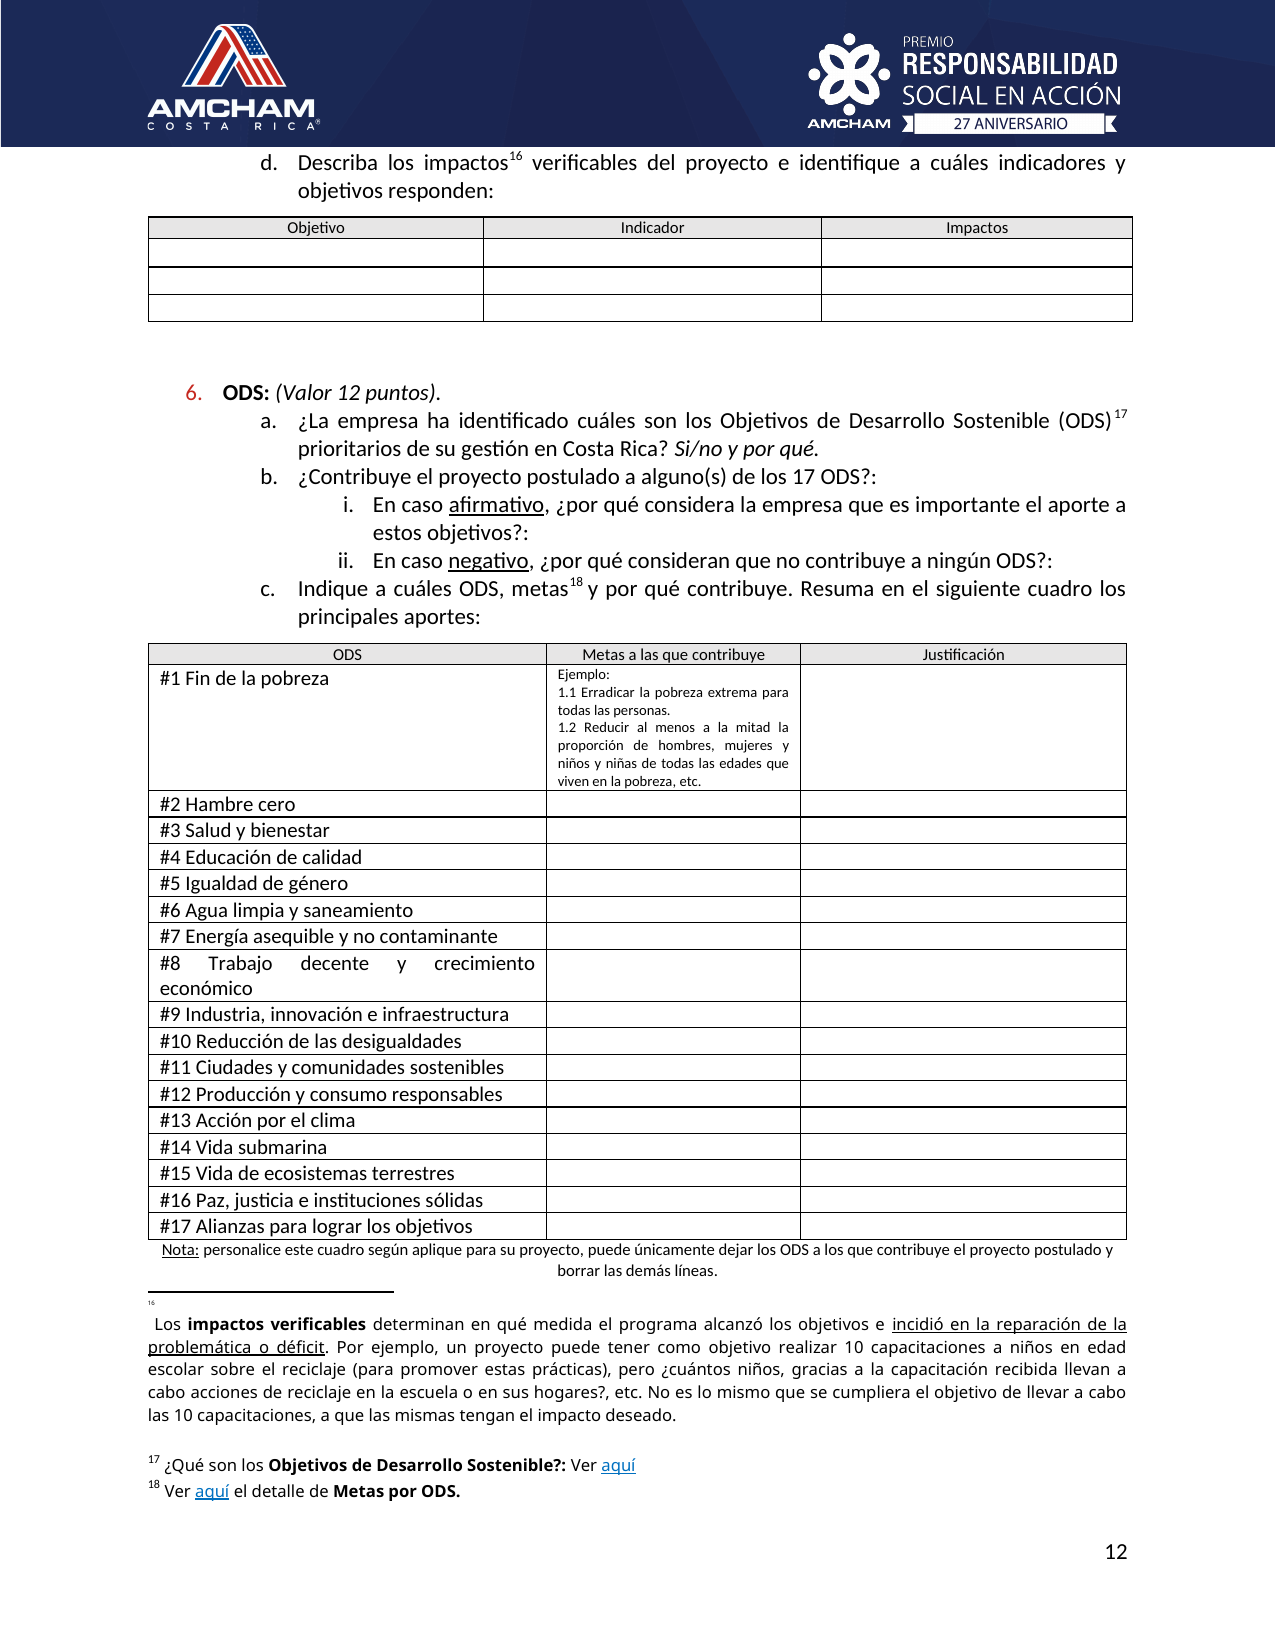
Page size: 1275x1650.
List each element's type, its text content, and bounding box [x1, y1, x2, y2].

table_cell [547, 818, 800, 843]
table_cell [801, 818, 1126, 843]
table_cell [801, 1160, 1126, 1186]
table_header Justificación [801, 644, 1126, 664]
table_cell #9 Industria, innovación e infraestructura [149, 1002, 546, 1027]
table_header ODS [149, 644, 546, 664]
table_cell [801, 923, 1126, 949]
table_cell [801, 844, 1126, 869]
table_cell Ejemplo: 1.1 Erradicar la pobreza extrema para todas las personas. 1.2 Reducir al menos a la mitad la proporción de hombres, mujeres y niños y niñas de todas las edades que viven en la pobreza, etc. [547, 665, 800, 790]
table_cell [801, 1055, 1126, 1080]
table_cell #6 Agua limpia y saneamiento [149, 897, 546, 922]
table_cell [547, 1108, 800, 1133]
list ¿Contribuye el proyecto postulado a alguno(s) de los 17 ODS?: [260, 462, 1127, 490]
table_cell [547, 1134, 800, 1159]
table_cell [547, 1160, 800, 1186]
table_cell #14 Vida submarina [149, 1134, 546, 1159]
table_cell [801, 1028, 1126, 1053]
list ¿La empresa ha identificado cuáles son los Objetivos de Desarrollo Sostenible (ODS) prioritarios de su gestión en Costa Rica? Si/no y por qué. [260, 406, 1127, 462]
table_cell [822, 268, 1132, 294]
table_cell [547, 870, 800, 896]
table_cell #10 Reducción de las desigualdades [149, 1028, 546, 1053]
table_cell [149, 239, 483, 266]
table_cell #17 Alianzas para lograr los objetivos [149, 1213, 546, 1239]
table_cell [484, 239, 821, 266]
table_cell [801, 870, 1126, 896]
text Nota: personalice este cuadro según aplique para su proyecto, puede únicamente dejar los ODS a los que contribuye el proyecto postulado y borrar las demás líneas. [148, 1240, 1127, 1280]
table_header Objetivo [149, 218, 483, 238]
list En caso afirmativo, ¿por qué considera la empresa que es importante el aporte a estos objetivos?: [354, 490, 1127, 546]
table_cell [547, 844, 800, 869]
table_cell [547, 1213, 800, 1239]
table_cell [801, 1187, 1126, 1212]
table_cell #13 Acción por el clima [149, 1108, 546, 1133]
table_header Impactos [822, 218, 1132, 238]
table_cell [547, 1028, 800, 1053]
table_cell [547, 791, 800, 816]
table_cell #12 Producción y consumo responsables [149, 1081, 546, 1106]
table_cell #16 Paz, justicia e instituciones sólidas [149, 1187, 546, 1212]
table_cell [547, 1055, 800, 1080]
table_cell [547, 1081, 800, 1106]
list ODS: (Valor 12 puntos). [185, 378, 1127, 406]
table_cell [547, 1187, 800, 1212]
table_cell [547, 923, 800, 949]
table_cell [484, 268, 821, 294]
list Describa los impactos verificables del proyecto e identifique a cuáles indicadores y objetivos responden: [260, 148, 1127, 204]
list Indique a cuáles ODS, metas y por qué contribuye. Resuma en el siguiente cuadro los principales aportes: [260, 574, 1127, 630]
table_cell [801, 1213, 1126, 1239]
table_header Indicador [484, 218, 821, 238]
table_cell [484, 295, 821, 321]
table_cell #5 Igualdad de género [149, 870, 546, 896]
table_cell #15 Vida de ecosistemas terrestres [149, 1160, 546, 1186]
table_cell #4 Educación de calidad [149, 844, 546, 869]
table_cell #2 Hambre cero [149, 791, 546, 816]
table_cell [547, 950, 800, 1001]
table_cell [801, 791, 1126, 816]
list En caso negativo, ¿por qué consideran que no contribuye a ningún ODS?: [354, 546, 1127, 574]
table_cell #1 Fin de la pobreza [149, 665, 546, 790]
table_cell [801, 897, 1126, 922]
table_cell #8 Trabajo decente y crecimiento económico [149, 950, 546, 1001]
table_cell #3 Salud y bienestar [149, 818, 546, 843]
picture [0, 0, 1275, 147]
table_cell [801, 1134, 1126, 1159]
table_cell [149, 295, 483, 321]
table_cell [801, 950, 1126, 1001]
table_cell [547, 1002, 800, 1027]
table_cell [801, 665, 1126, 790]
table_cell #7 Energía asequible y no contaminante [149, 923, 546, 949]
table_cell [822, 295, 1132, 321]
table_cell [801, 1108, 1126, 1133]
table_cell [822, 239, 1132, 266]
table_header Metas a las que contribuye [547, 644, 800, 664]
table_cell #11 Ciudades y comunidades sostenibles [149, 1055, 546, 1080]
table_cell [547, 897, 800, 922]
table_cell [801, 1081, 1126, 1106]
table_cell [149, 268, 483, 294]
table_cell [801, 1002, 1126, 1027]
